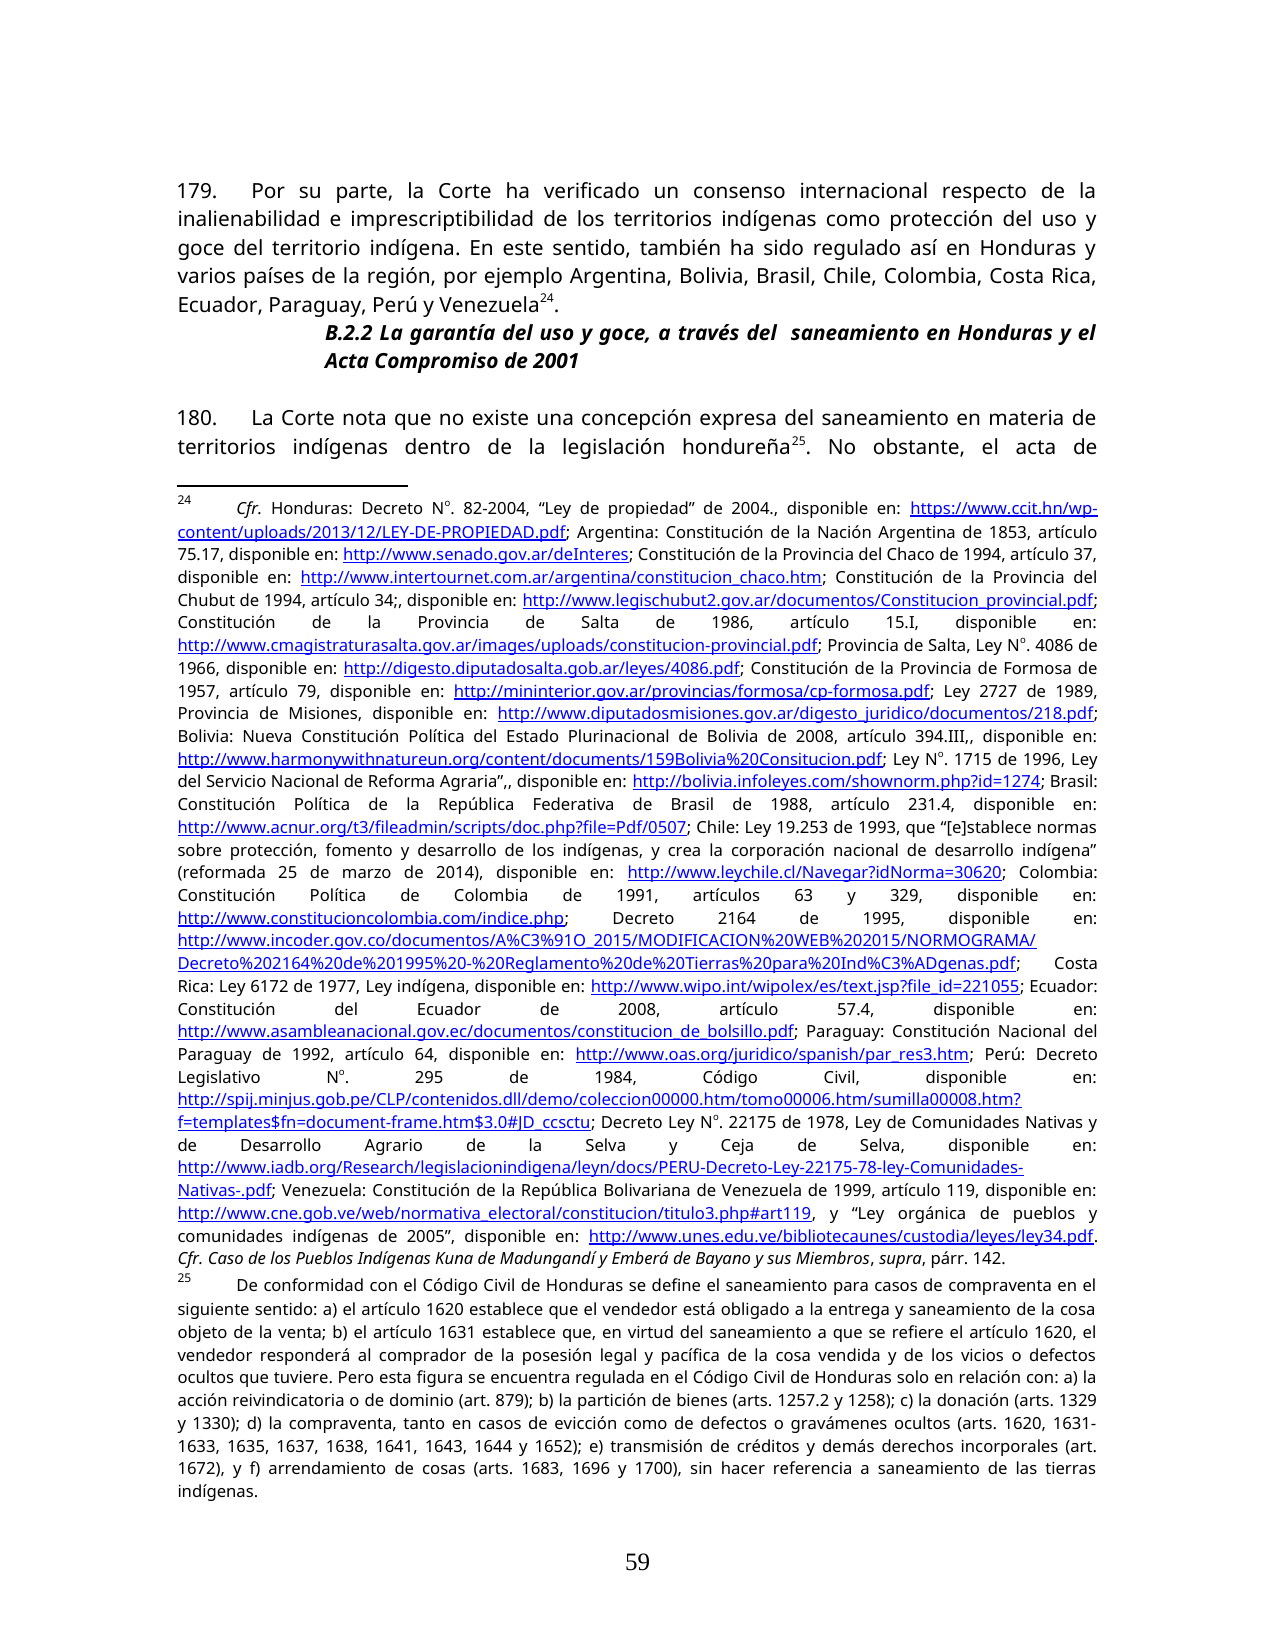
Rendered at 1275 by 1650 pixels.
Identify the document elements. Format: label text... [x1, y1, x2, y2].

list La Corte nota que no existe una concepción expresa del saneamiento en materia de territorios indígenas dentro de la legislación hondureña. No obstante, el acta de compromiso de 13 de diciembre de 2001 (supra párrs. 113 y 114 ), se refiere al alcance de dicha obligación de la siguiente manera: [176, 403, 1098, 460]
list Por su parte, la Corte ha verificado un consenso internacional respecto de la inalienabilidad e imprescriptibilidad de los territorios indígenas como protección del uso y goce del territorio indígena. En este sentido, también ha sido regulado así en Honduras y varios países de la región, por ejemplo Argentina, Bolivia, Brasil, Chile, Colombia, Costa Rica, Ecuador, Paraguay, Perú y Venezuela. [176, 176, 1098, 318]
subtitle B.2.2 La garantía del uso y goce, a través del saneamiento en Honduras y el Acta Compromiso de 2001 [325, 318, 1098, 375]
